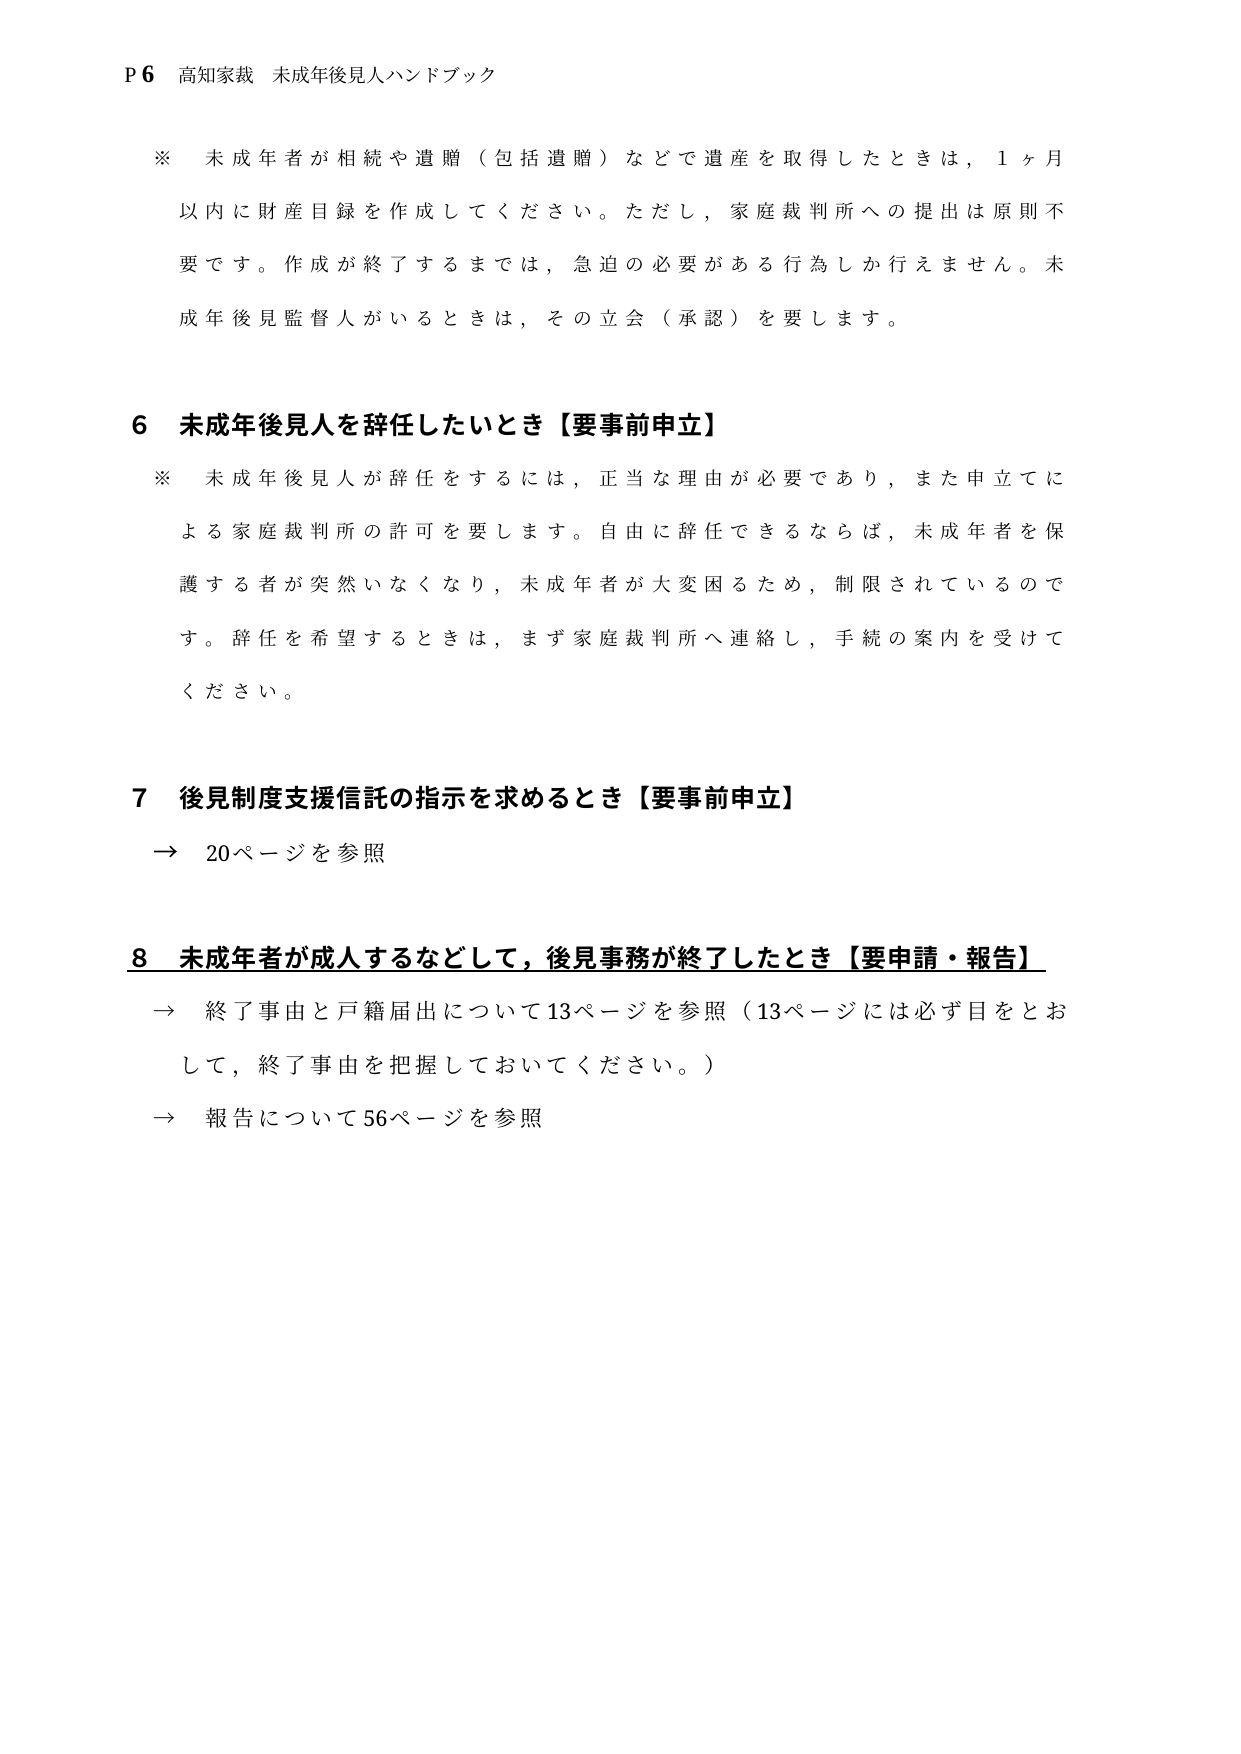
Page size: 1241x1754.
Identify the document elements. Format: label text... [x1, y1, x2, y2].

text ６ 未成年後見人を辞任したいとき【要事前申立】 [127, 397, 1072, 450]
text → 終了事由と戸籍届出について6ページを参照（6ページには必ず目をとおして，終了事由を把握しておいてください。） [127, 983, 1072, 1090]
text ※ 未成年者が相続や遺贈（包括遺贈）などで遺産を取得したときは，１ヶ月以内に財産目録を作成してください。ただし，家庭裁判所への提出は原則不要です。作成が終了するまでは，急迫の必要がある行為しか行えません。未成年後見監督人がいるときは，その立会（承認）を要します。 [127, 130, 1072, 343]
text → 報告について25ページを参照 [127, 1090, 1072, 1143]
text ８ 未成年者が成人するなどして，後見事務が終了したとき【要申請・報告】 [127, 930, 1072, 983]
text ※ 未成年後見人が辞任をするには，正当な理由が必要であり，また申立てによる家庭裁判所の許可を要します。自由に辞任できるならば，未成年者を保護する者が突然いなくなり，未成年者が大変困るため，制限されているのです。辞任を希望するときは，まず家庭裁判所へ連絡し，手続の案内を受けてください。 [127, 450, 1072, 717]
text ７ 後見制度支援信託の指示を求めるとき【要事前申立】 [127, 770, 1072, 823]
text → 9ページを参照 [127, 823, 1072, 877]
